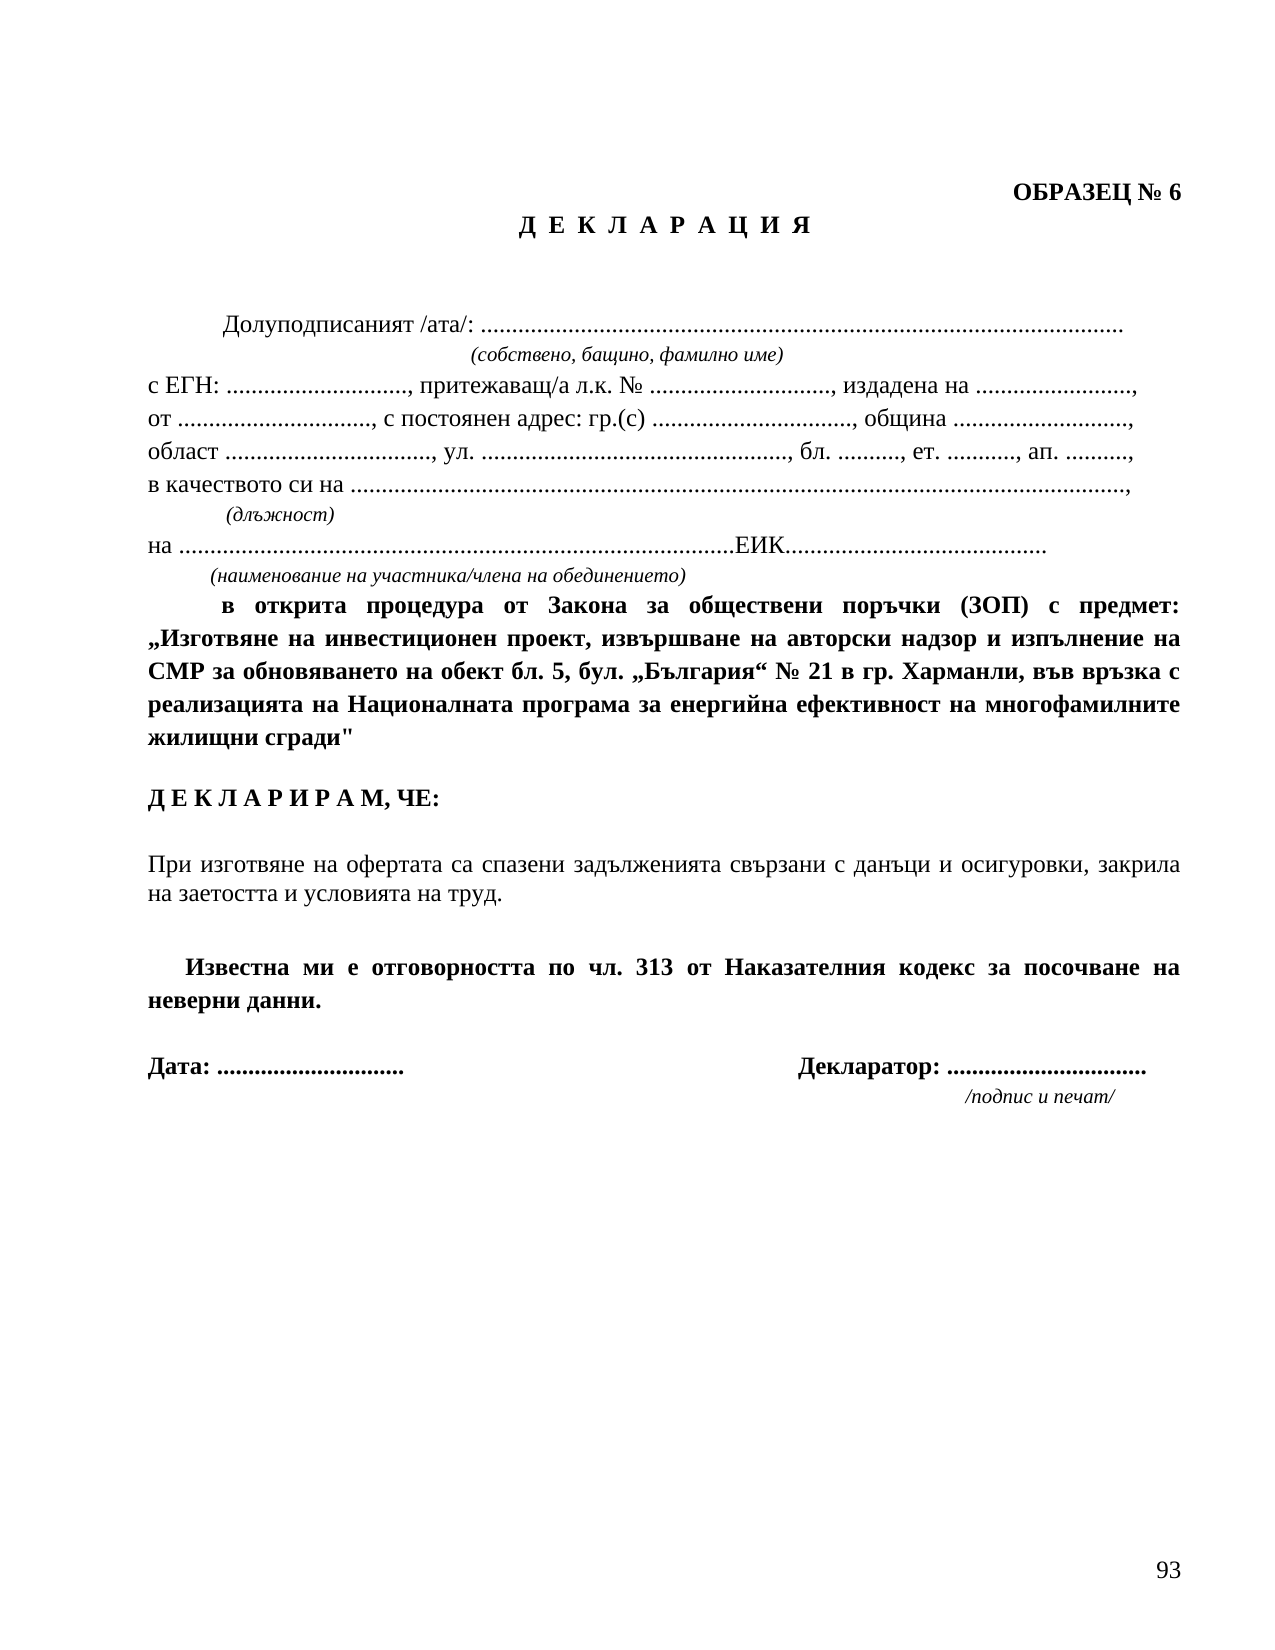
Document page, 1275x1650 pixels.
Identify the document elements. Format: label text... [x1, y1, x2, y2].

text (длъжност) [148, 502, 1181, 526]
text в качеството си на ............................................................................................................................, [148, 469, 1181, 498]
text /подпис и печат/ [148, 1084, 1181, 1108]
text Д Е К Л А Р А Ц И Я [148, 210, 1181, 239]
text на .........................................................................................ЕИК.......................................... [148, 530, 1181, 558]
text (наименование на участника/члена на обединението) [148, 563, 1181, 587]
text с ЕГН: ............................., притежаващ/а л.к. № ............................., издадена на ........................., [148, 370, 1181, 399]
text При изготвяне на офертата са спазени задълженията свързани с данъци и осигуровки, закрила на заетостта и условията на труд. [148, 849, 1181, 907]
text Дата: .............................. Декларатор: ................................ [148, 1051, 1181, 1080]
text ОБРАЗЕЦ № 6 [148, 177, 1181, 206]
text Долуподписаният /ата/: ....................................................................................................... [148, 309, 1181, 338]
text Д Е К Л А Р И Р А М, ЧЕ: [148, 783, 1181, 812]
text област ................................., ул. ................................................., бл. .........., ет. ..........., ап. .........., [148, 436, 1181, 465]
text от ..............................., с постоянен адрес: гр.(с) ................................, община ............................, [148, 403, 1181, 432]
text (собствено, бащино, фамилно име) [148, 342, 1181, 366]
text Известна ми е отговорността по чл. 313 от Наказателния кодекс за посочване на неверни данни. [148, 952, 1181, 1014]
text в открита процедура от Закона за обществени поръчки (ЗОП) с предмет: „Изготвяне на инвестиционен проект, извършване на авторски надзор и изпълнение на СМР за обновяването на обект бл. 5, бул. „България“ № 21 в гр. Харманли, във връзка с реализацията на Националната програма за енергийна ефективност на многофамилните жилищни сгради" [148, 590, 1181, 751]
